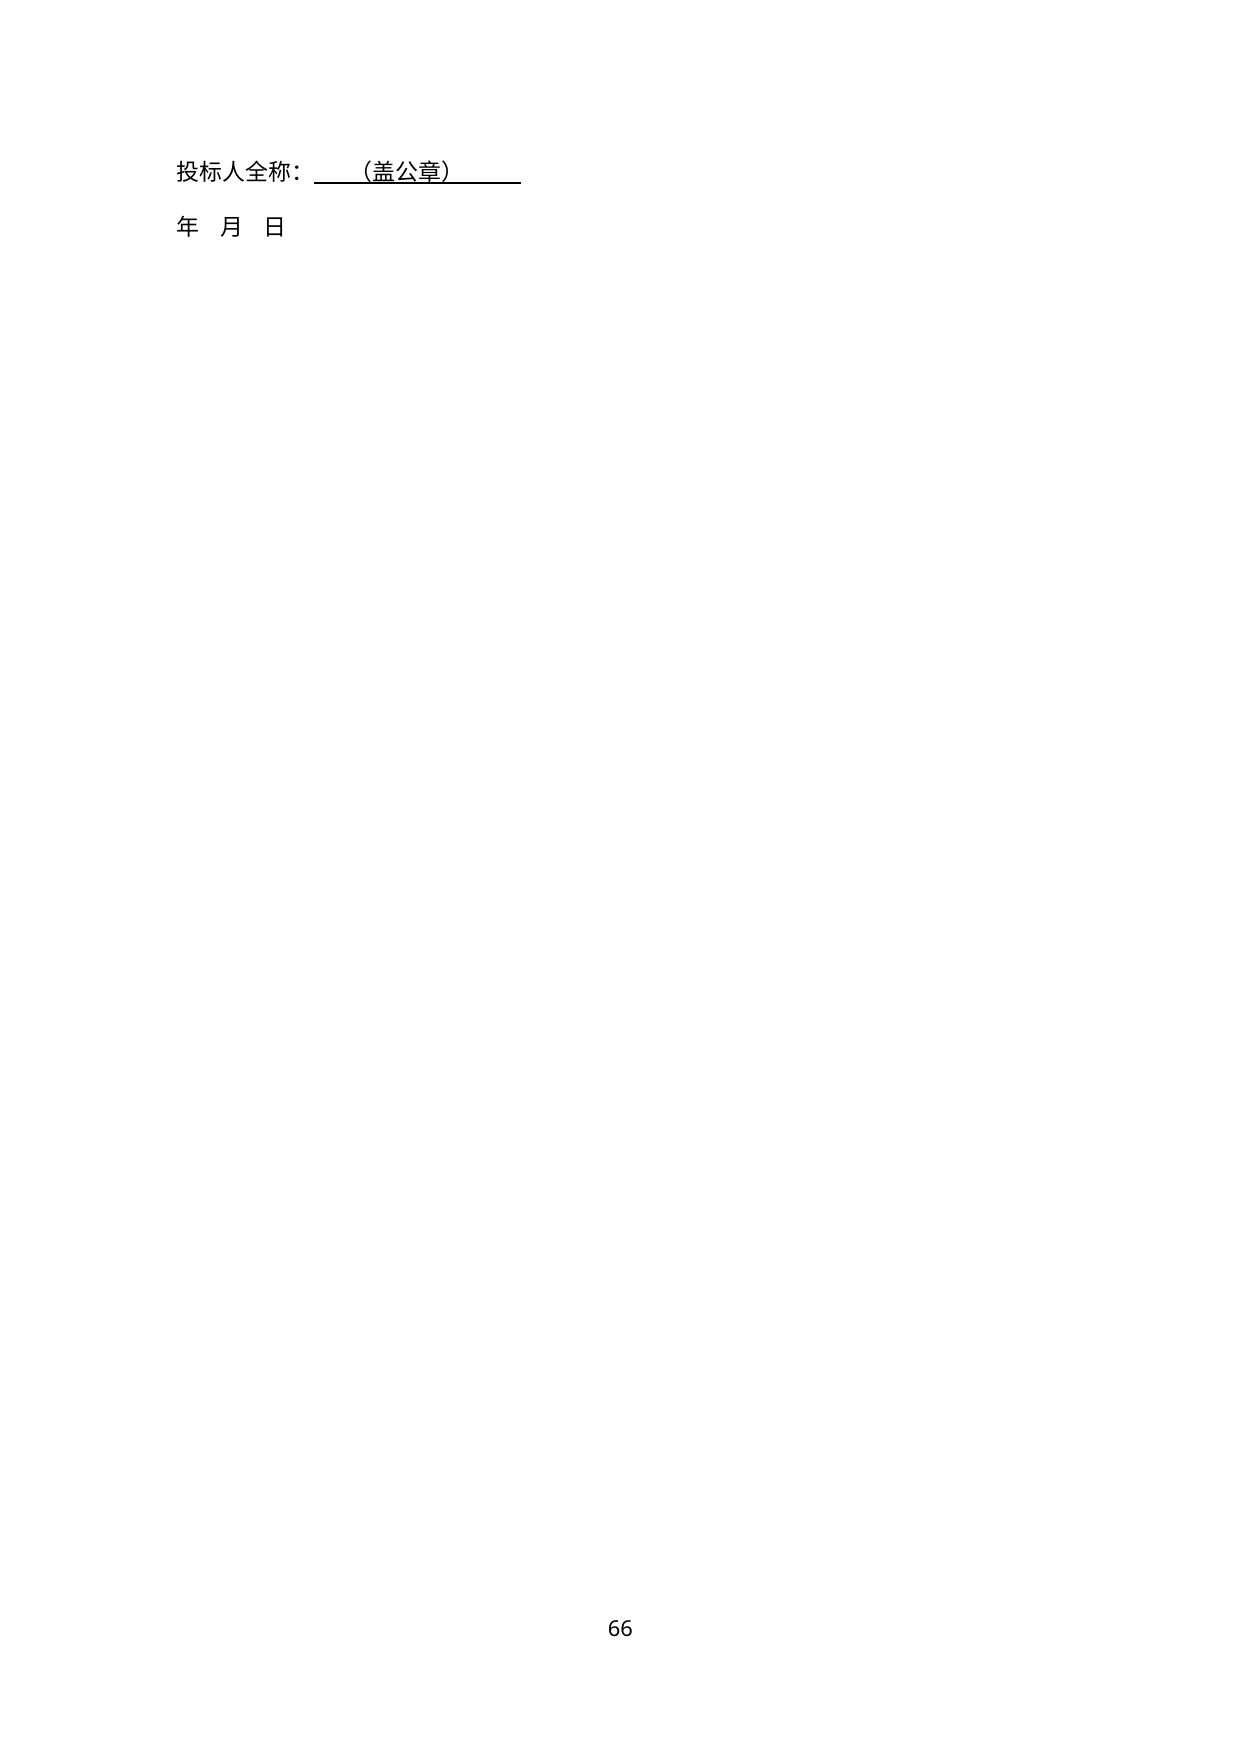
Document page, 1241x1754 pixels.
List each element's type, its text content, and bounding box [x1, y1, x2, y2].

text 年 月 日 [153, 208, 1087, 242]
text 投标人全称： （盖公章） [153, 153, 1087, 187]
